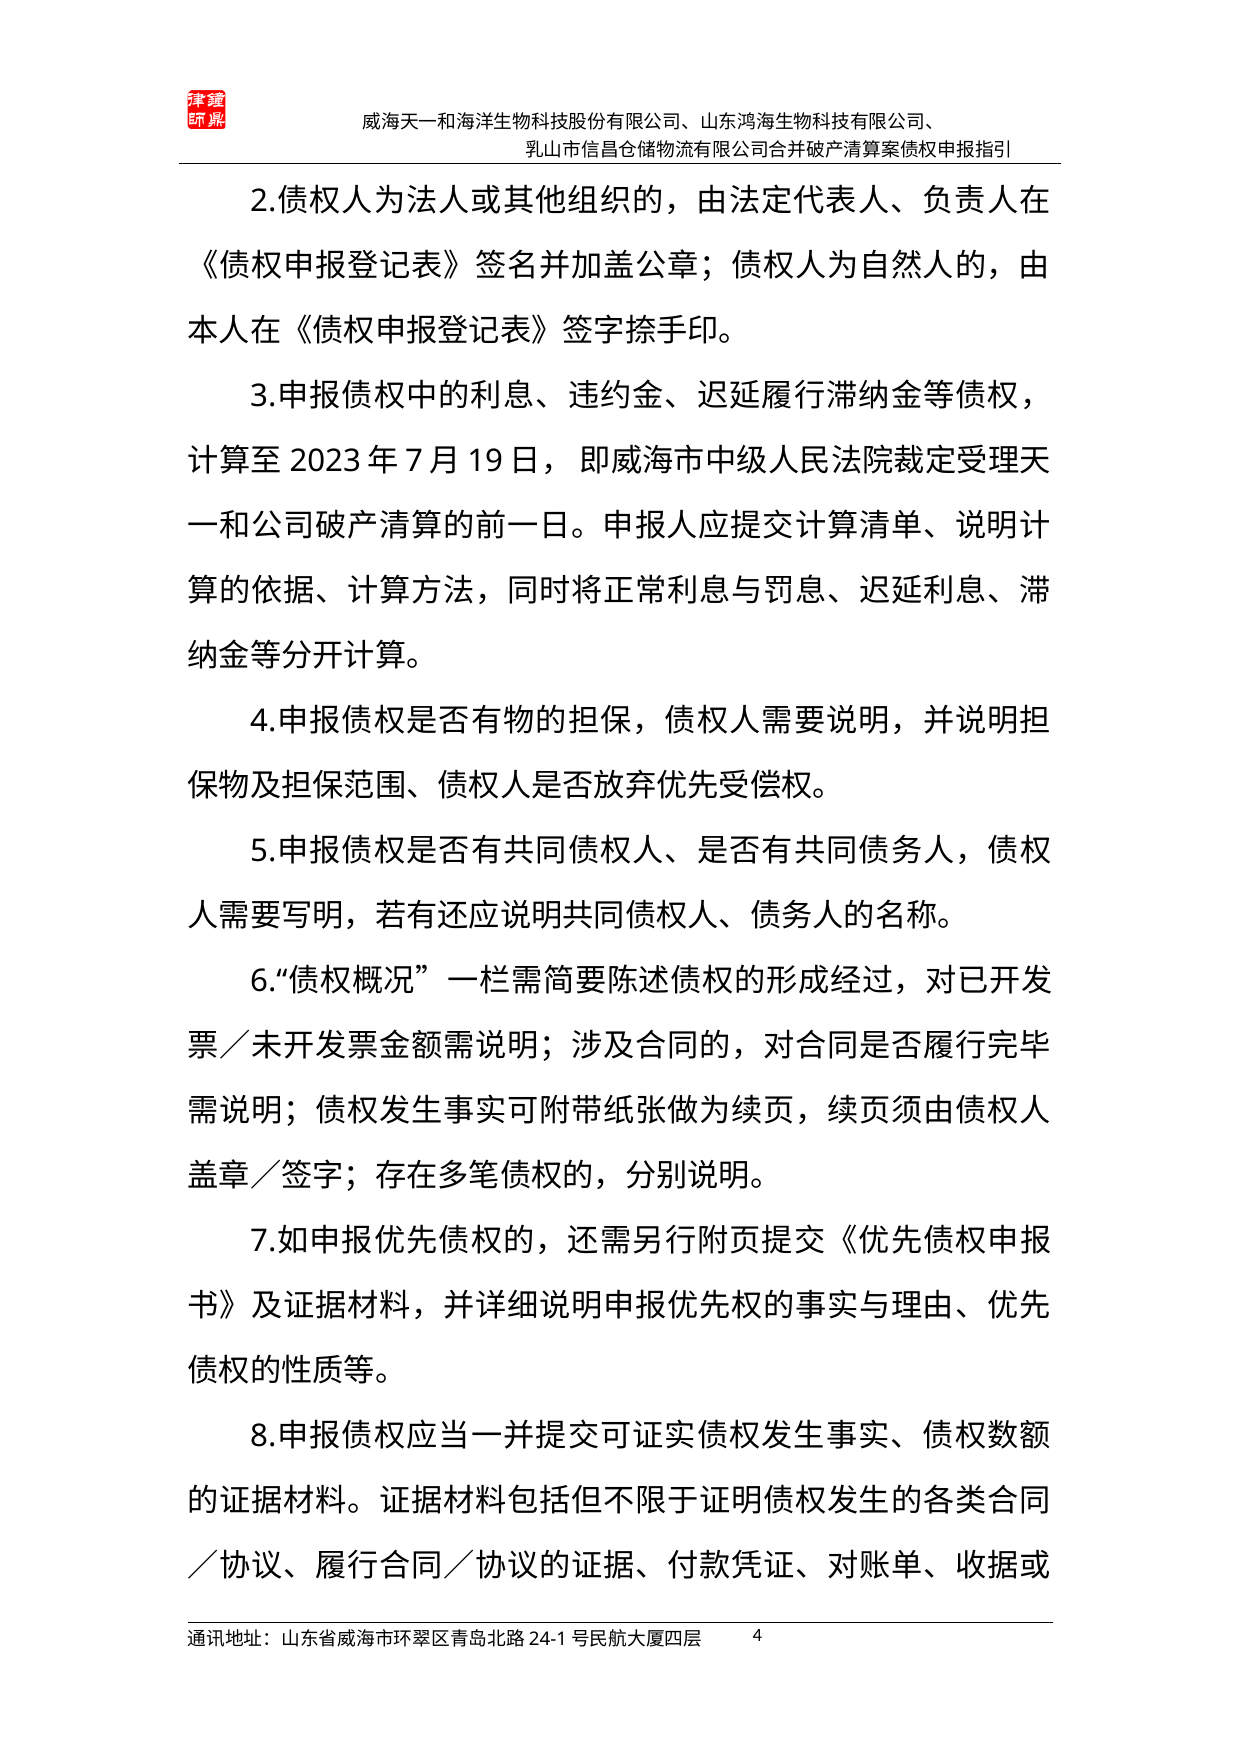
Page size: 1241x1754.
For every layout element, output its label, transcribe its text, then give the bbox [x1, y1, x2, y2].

picture [187, 90, 226, 129]
text 7.如申报优先债权的，还需另行附页提交《优先债权申报书》及证据材料，并详细说明申报优先权的事实与理由、优先债权的性质等。 [187, 1205, 1053, 1400]
text 4.申报债权是否有物的担保，债权人需要说明，并说明担保物及担保范围、债权人是否放弃优先受偿权。 [187, 685, 1053, 815]
text 6.“债权概况”一栏需简要陈述债权的形成经过，对已开发票／未开发票金额需说明；涉及合同的，对合同是否履行完毕需说明；债权发生事实可附带纸张做为续页，续页须由债权人盖章／签字；存在多笔债权的，分别说明。 [187, 945, 1053, 1205]
text 5.申报债权是否有共同债权人、是否有共同债务人，债权人需要写明，若有还应说明共同债权人、债务人的名称。 [187, 815, 1053, 945]
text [187, 1400, 1053, 1595]
text 2.债权人为法人或其他组织的，由法定代表人、负责人在《债权申报登记表》签名并加盖公章；债权人为自然人的，由本人在《债权申报登记表》签字捺手印。 [187, 165, 1053, 360]
text 3.申报债权中的利息、违约金、迟延履行滞纳金等债权，计算至 2023年7月19日， 即威海市中级人民法院裁定受理天一和公司破产清算的前一日。申报人应提交计算清单、说明计算的依据、计算方法，同时将正常利息与罚息、迟延利息、滞纳金等分开计算。 [187, 360, 1053, 685]
